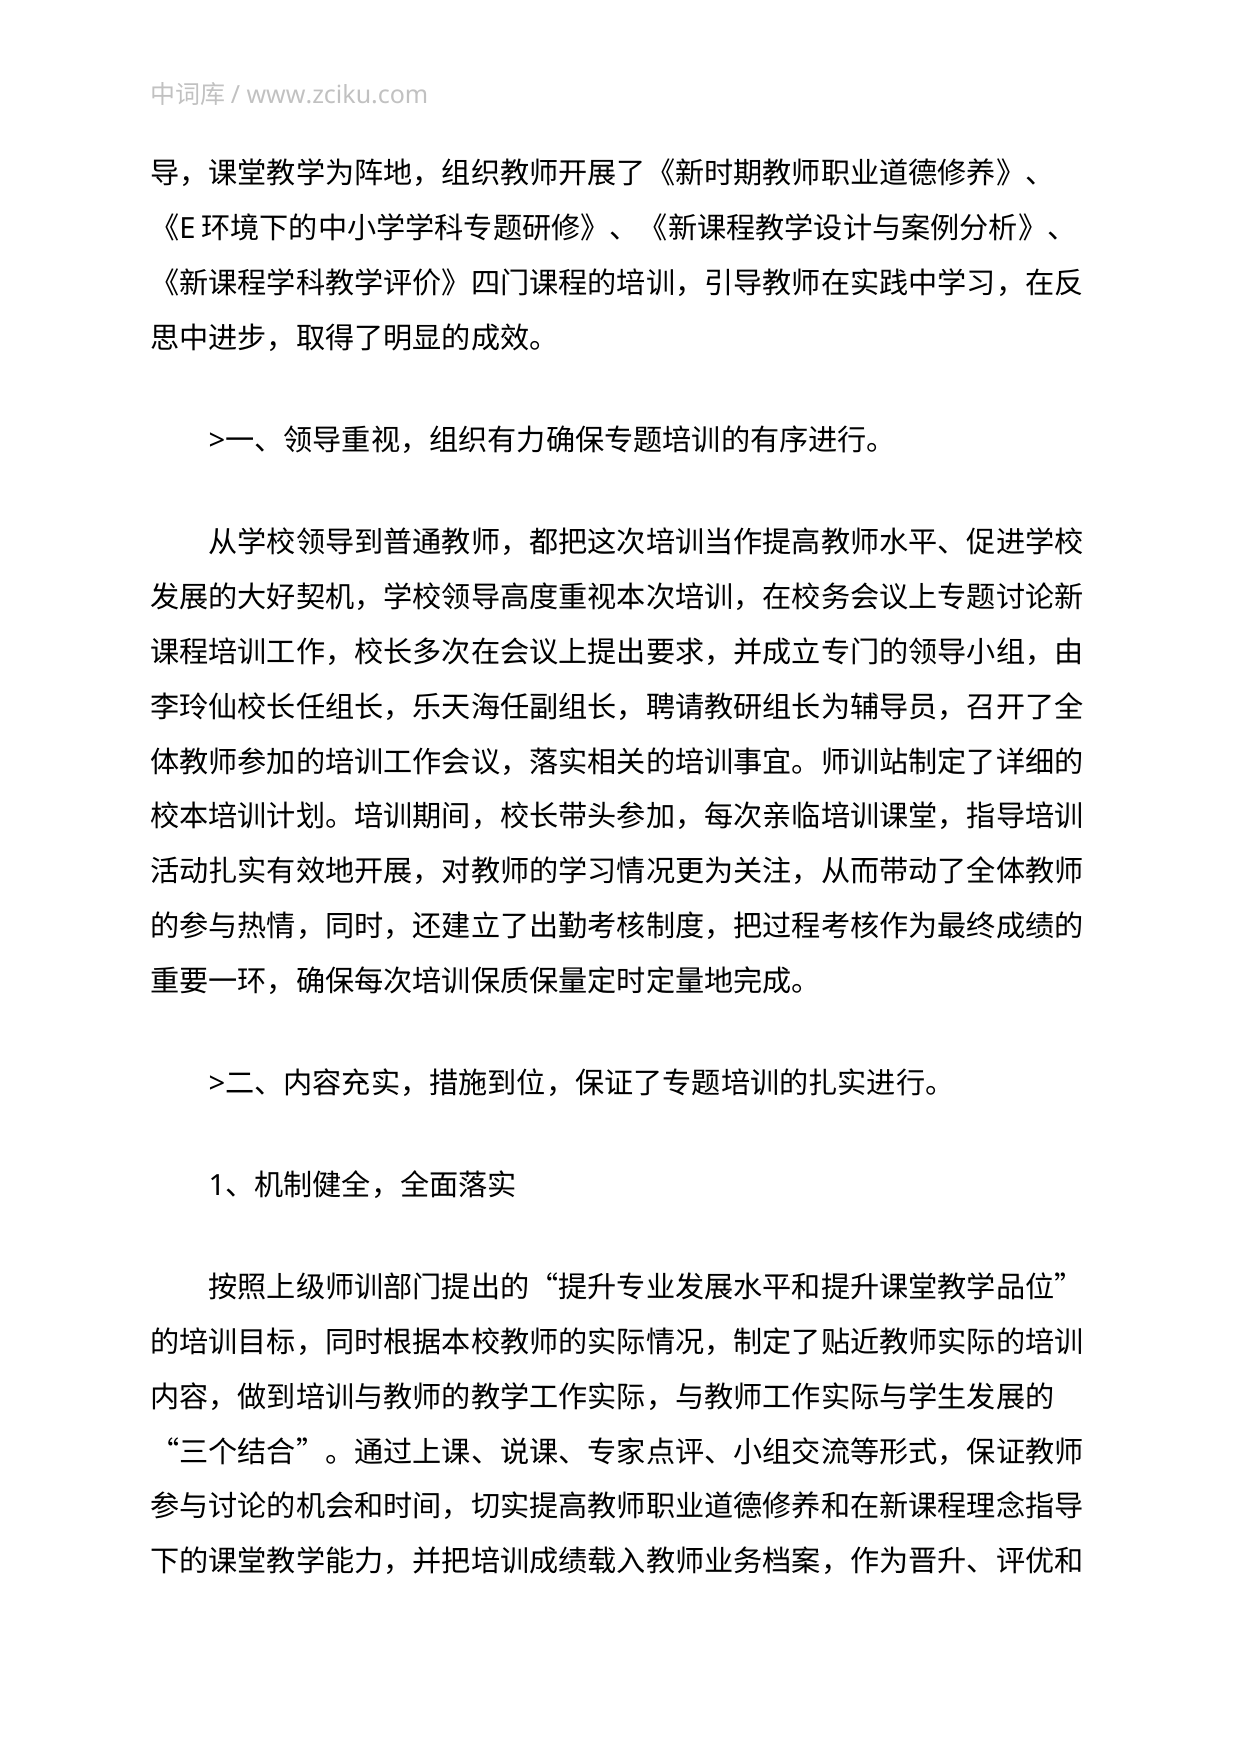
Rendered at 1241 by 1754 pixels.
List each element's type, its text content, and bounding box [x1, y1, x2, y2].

text 从学校领导到普通教师，都把这次培训当作提高教师水平、促进学校发展的大好契机，学校领导高度重视本次培训，在校务会议上专题讨论新课程培训工作，校长多次在会议上提出要求，并成立专门的领导小组，由李玲仙校长任组长，乐天海任副组长，聘请教研组长为辅导员，召开了全体教师参加的培训工作会议，落实相关的培训事宜。师训站制定了详细的校本培训计划。培训期间，校长带头参加，每次亲临培训课堂，指导培训活动扎实有效地开展，对教师的学习情况更为关注，从而带动了全体教师的参与热情，同时，还建立了出勤考核制度，把过程考核作为最终成绩的重要一环，确保每次培训保质保量定时定量地完成。 [150, 518, 1090, 1000]
text >一、领导重视，组织有力确保专题培训的有序进行。 [150, 417, 1090, 459]
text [150, 150, 1090, 357]
text >二、内容充实，措施到位，保证了专题培训的扎实进行。 [150, 1059, 1090, 1102]
text 1、机制健全，全面落实 [150, 1161, 1090, 1204]
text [150, 1263, 1090, 1580]
